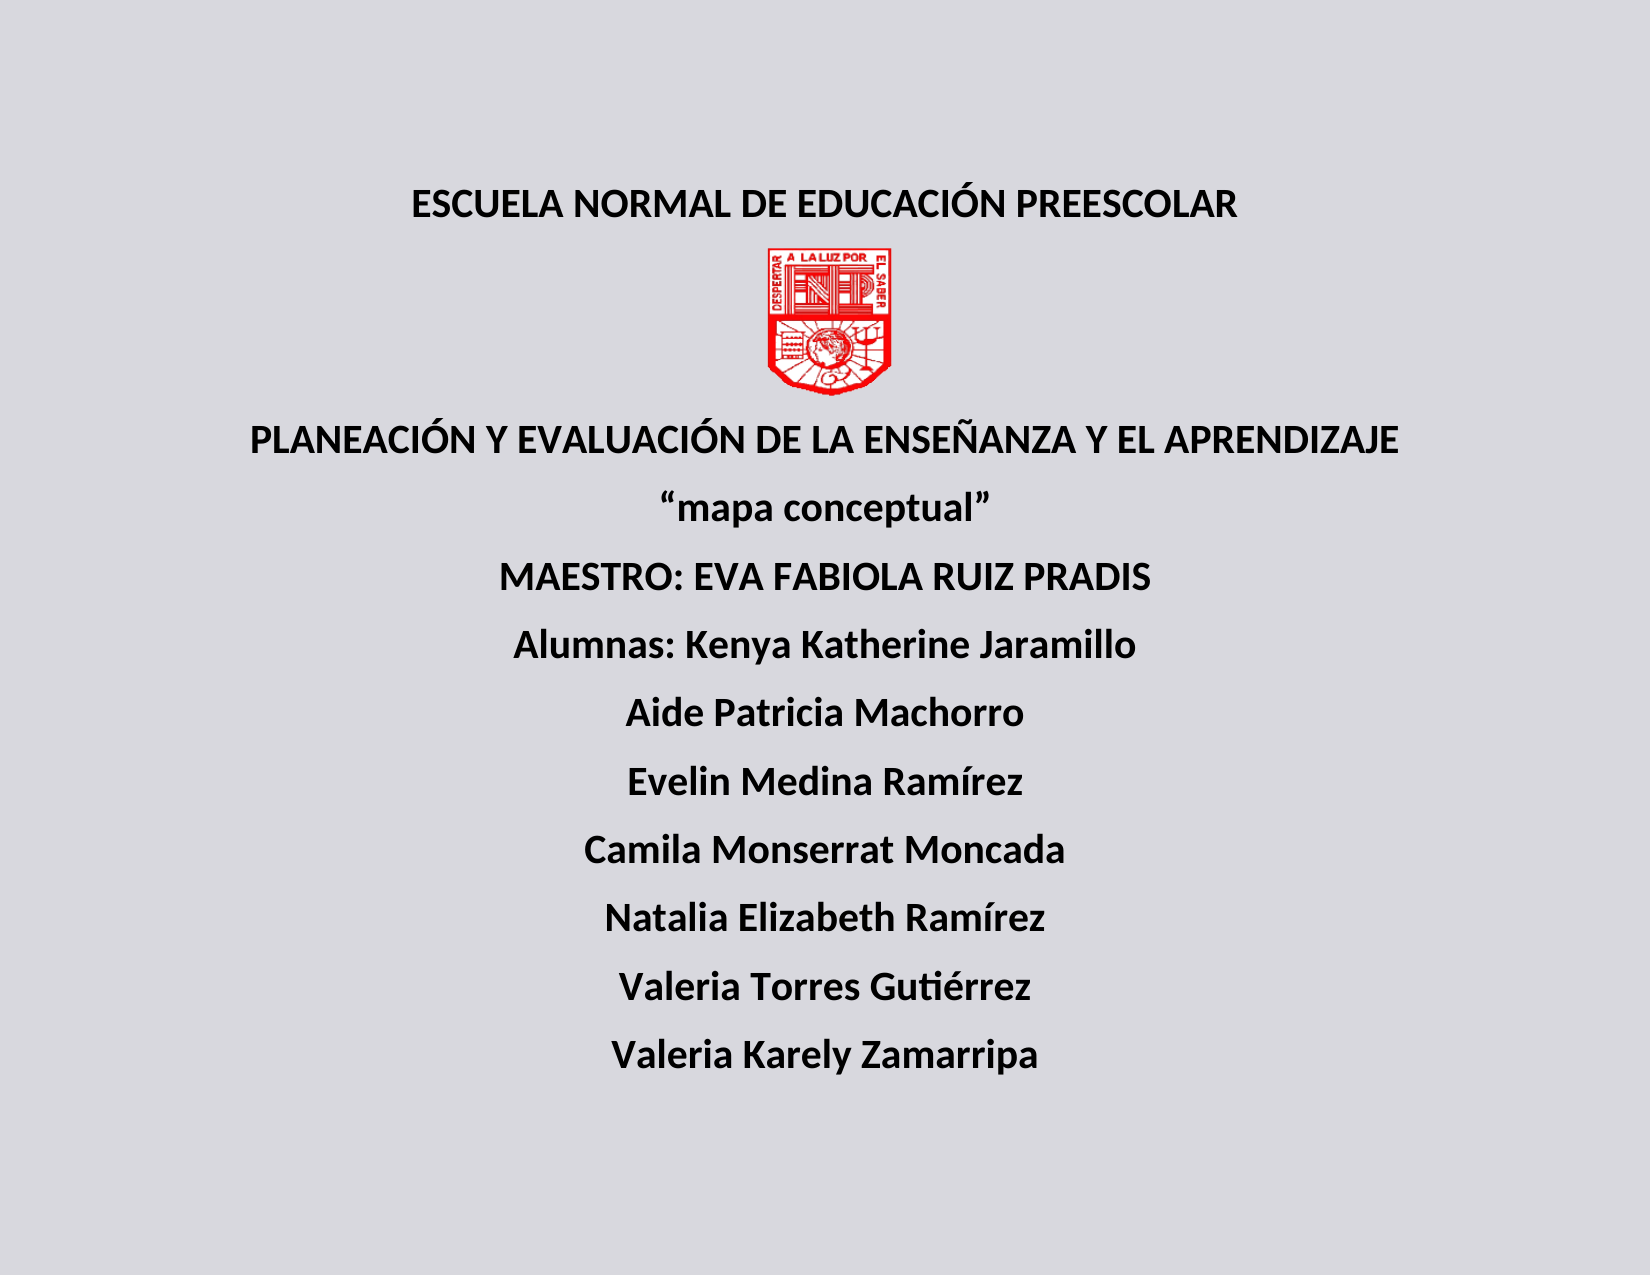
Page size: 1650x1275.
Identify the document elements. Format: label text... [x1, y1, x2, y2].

text Valeria Karely Zamarripa [148, 1028, 1502, 1079]
text “mapa conceptual” [148, 481, 1502, 532]
text Aide Patricia Machorro [148, 686, 1502, 737]
picture [712, 245, 938, 398]
text Camila Monserrat Moncada [148, 823, 1502, 874]
text PLANEACIÓN Y EVALUACIÓN DE LA ENSEÑANZA Y EL APRENDIZAJE [148, 413, 1502, 464]
text Natalia Elizabeth Ramírez [148, 891, 1502, 942]
text Alumnas: Kenya Katherine Jaramillo [148, 618, 1502, 669]
text MAESTRO: EVA FABIOLA RUIZ PRADIS [148, 550, 1502, 601]
text ESCUELA NORMAL DE EDUCACIÓN PREESCOLAR [148, 177, 1502, 228]
text Valeria Torres Gutiérrez [148, 960, 1502, 1011]
text Evelin Medina Ramírez [148, 755, 1502, 806]
